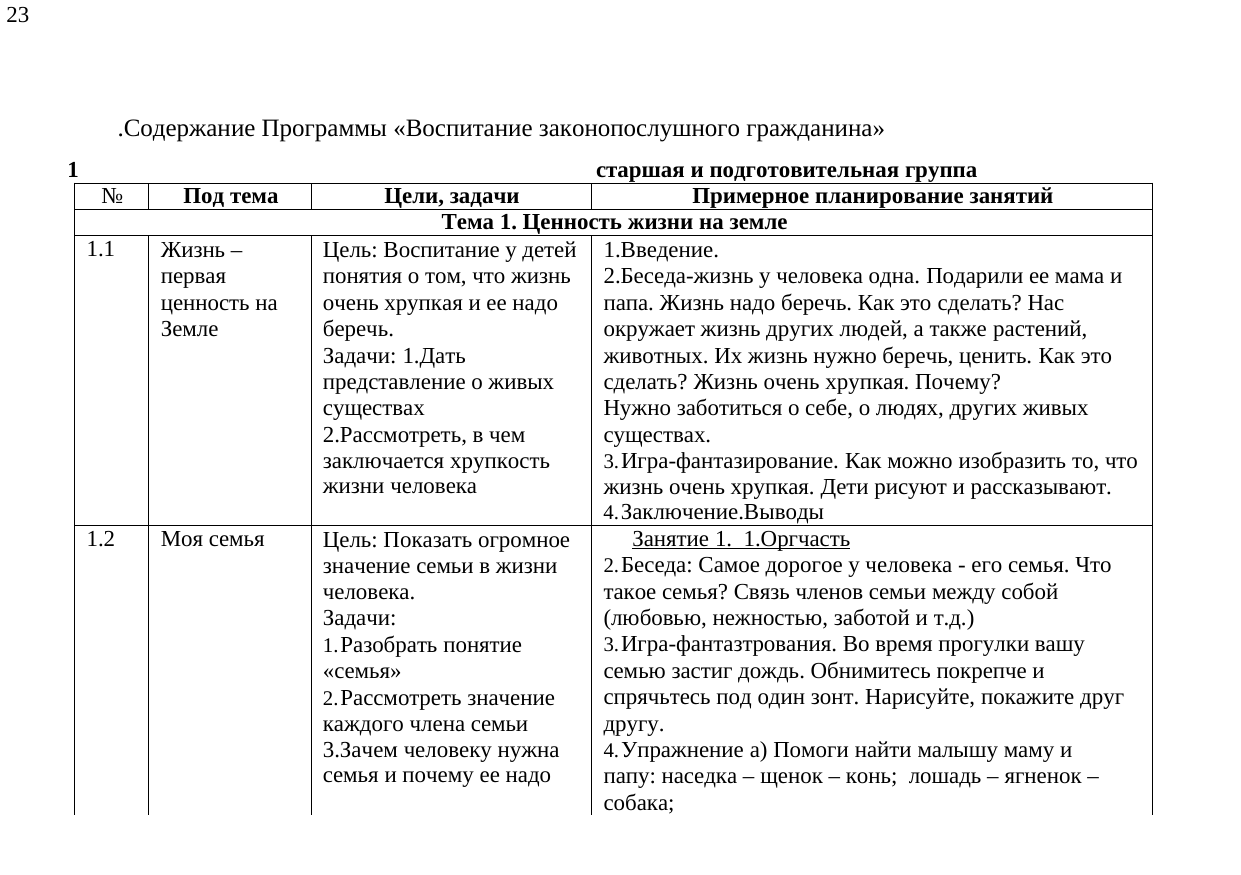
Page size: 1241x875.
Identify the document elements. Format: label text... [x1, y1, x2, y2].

table_cell Занятие 1. 1.Оргчасть Беседа: Самое дорогое у человека - его семья. Что такое семья? Связь членов семьи между собой (любовью, нежностью, заботой и т.д.) Игра-фантазтрования. Во время прогулки вашу семью застиг дождь. Обнимитесь покрепче и спрячьтесь под один зонт. Нарисуйте, покажите друг другу. Упражнение а) Помоги найти малышу маму и папу: наседка – щенок – конь; лошадь – ягненок – собака; [592, 526, 1152, 815]
table_header Под тема [149, 184, 311, 209]
table_cell Цель: Воспитание у детей понятия о том, что жизнь очень хрупкая и ее надо беречь. Задачи: 1.Дать представление о живых существах 2.Рассмотреть, в чем заключается хрупкость жизни человека [312, 236, 591, 524]
table_header № [75, 184, 148, 209]
table_cell Цель: Показать огромное значение семьи в жизни человека. Задачи: Разобрать понятие «семья» Рассмотреть значение каждого члена семьи 3.Зачем человеку нужна семья и почему ее надо [312, 526, 591, 815]
table_cell Жизнь – первая ценность на Земле [149, 236, 311, 524]
table_cell Моя семья [149, 526, 311, 815]
table_header Примерное планирование занятий [592, 184, 1152, 209]
table_header Цели, задачи [312, 184, 591, 209]
table_cell 1.1 [75, 236, 148, 524]
table_cell Тема 1. Ценность жизни на земле [75, 210, 1152, 235]
list старшая и подготовительная группа [67, 156, 1165, 182]
table_cell 1.2 [75, 526, 148, 815]
table_cell 1.Введение. 2.Беседа-жизнь у человека одна. Подарили ее мама и папа. Жизнь надо беречь. Как это сделать? Нас окружает жизнь других людей, а также растений, животных. Их жизнь нужно беречь, ценить. Как это сделать? Жизнь очень хрупкая. Почему? Нужно заботиться о себе, о людях, других живых существах. Игра-фантазирование. Как можно изобразить то, что жизнь очень хрупкая. Дети рисуют и рассказывают. Заключение.Выводы [592, 236, 1152, 524]
text .Содержание Программы «Воспитание законопослушного гражданина» [86, 113, 1108, 142]
